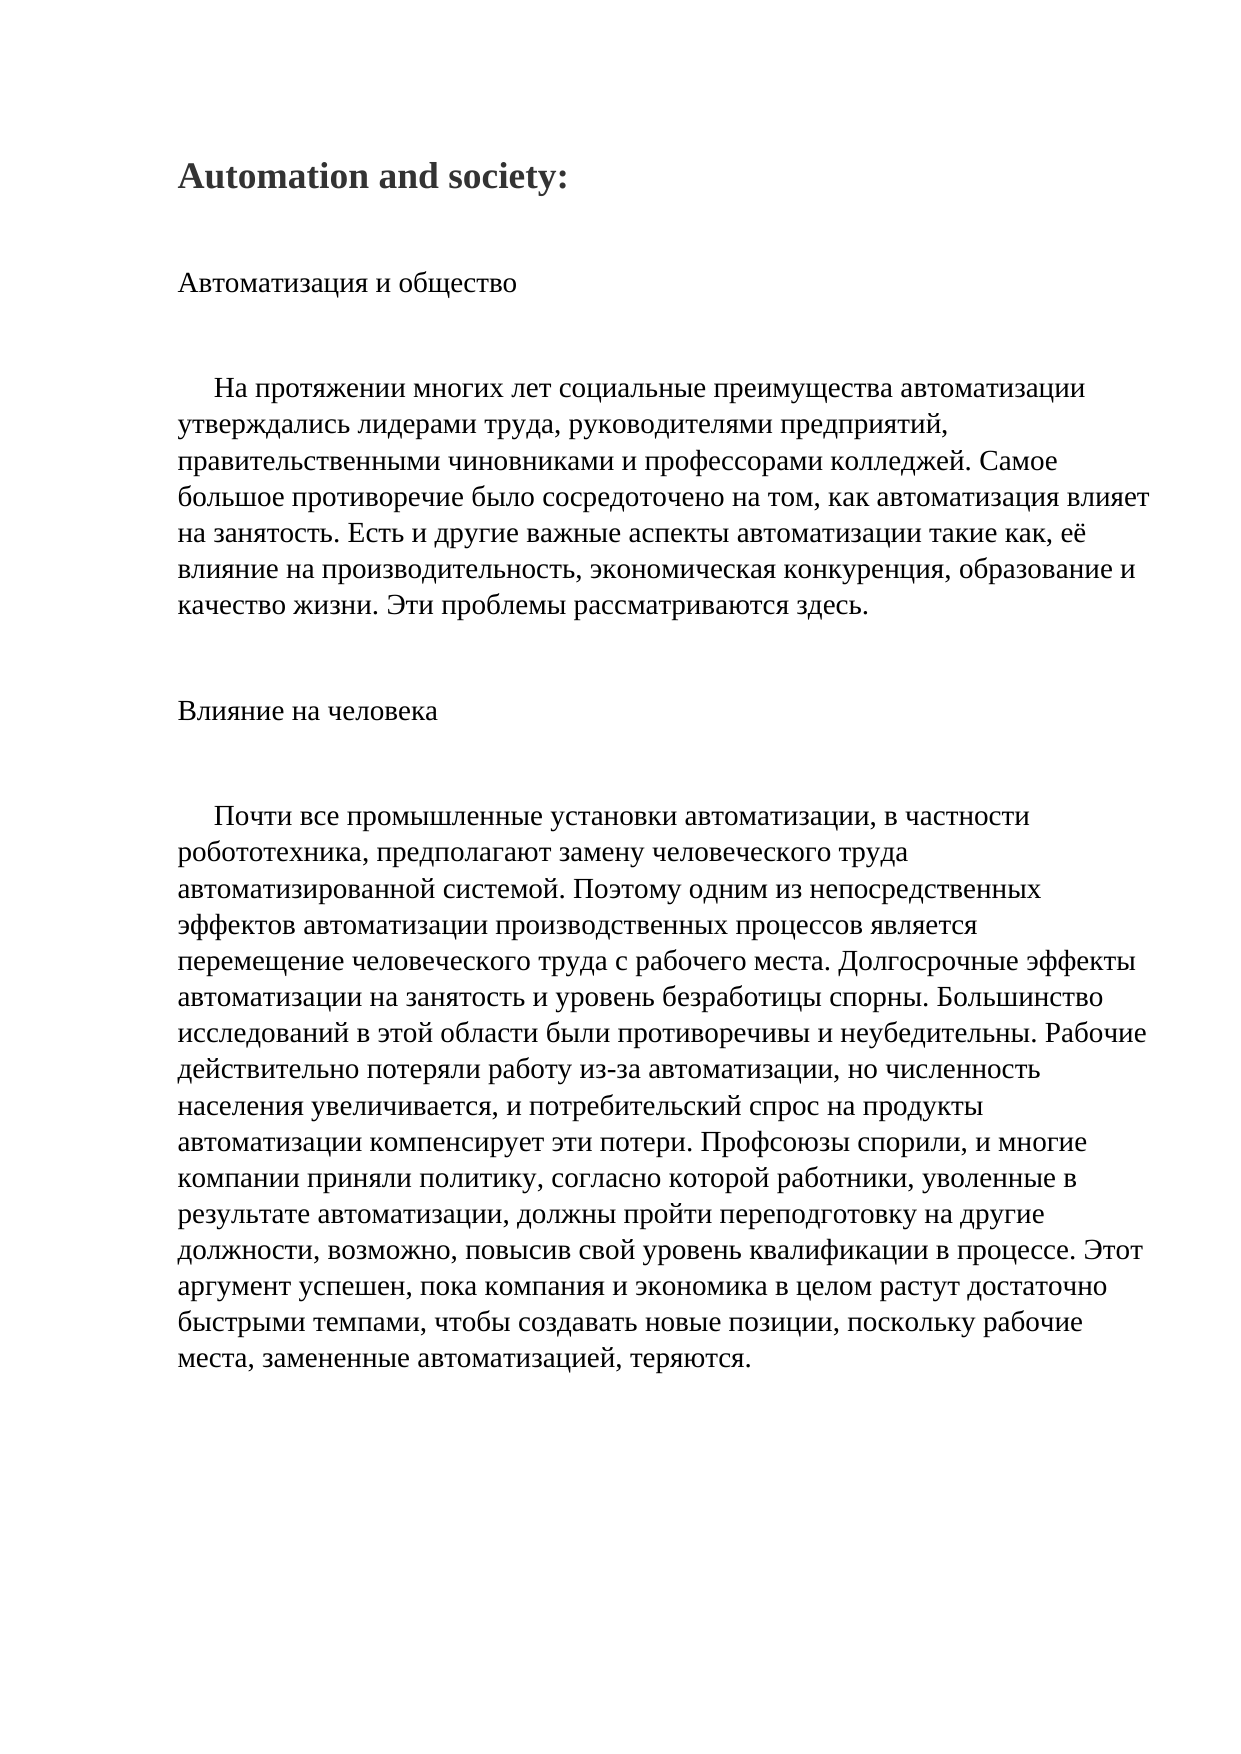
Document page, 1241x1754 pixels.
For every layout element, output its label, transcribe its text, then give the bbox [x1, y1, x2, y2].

text Влияние на человека [177, 693, 1152, 726]
text На протяжении многих лет социальные преимущества автоматизации утверждались лидерами труда, руководителями предприятий, правительственными чиновниками и профессорами колледжей. Самое большое противоречие было сосредоточено на том, как автоматизация влияет на занятость. Есть и другие важные аспекты автоматизации такие как, её влияние на производительность, экономическая конкуренция, образование и качество жизни. Эти проблемы рассматриваются здесь. [177, 370, 1152, 621]
subtitle Automation and society: [177, 134, 1152, 196]
text Автоматизация и общество [177, 265, 1152, 298]
text Почти все промышленные установки автоматизации, в частности робототехника, предполагают замену человеческого труда автоматизированной системой. Поэтому одним из непосредственных эффектов автоматизации производственных процессов является перемещение человеческого труда с рабочего места. Долгосрочные эффекты автоматизации на занятость и уровень безработицы спорны. Большинство исследований в этой области были противоречивы и неубедительны. Рабочие действительно потеряли работу из-за автоматизации, но численность населения увеличивается, и потребительский спрос на продукты автоматизации компенсирует эти потери. Профсоюзы спорили, и многие компании приняли политику, согласно которой работники, уволенные в результате автоматизации, должны пройти переподготовку на другие должности, возможно, повысив свой уровень квалификации в процессе. Этот аргумент успешен, пока компания и экономика в целом растут достаточно быстрыми темпами, чтобы создавать новые позиции, поскольку рабочие места, замененные автоматизацией, теряются. [177, 798, 1152, 1374]
